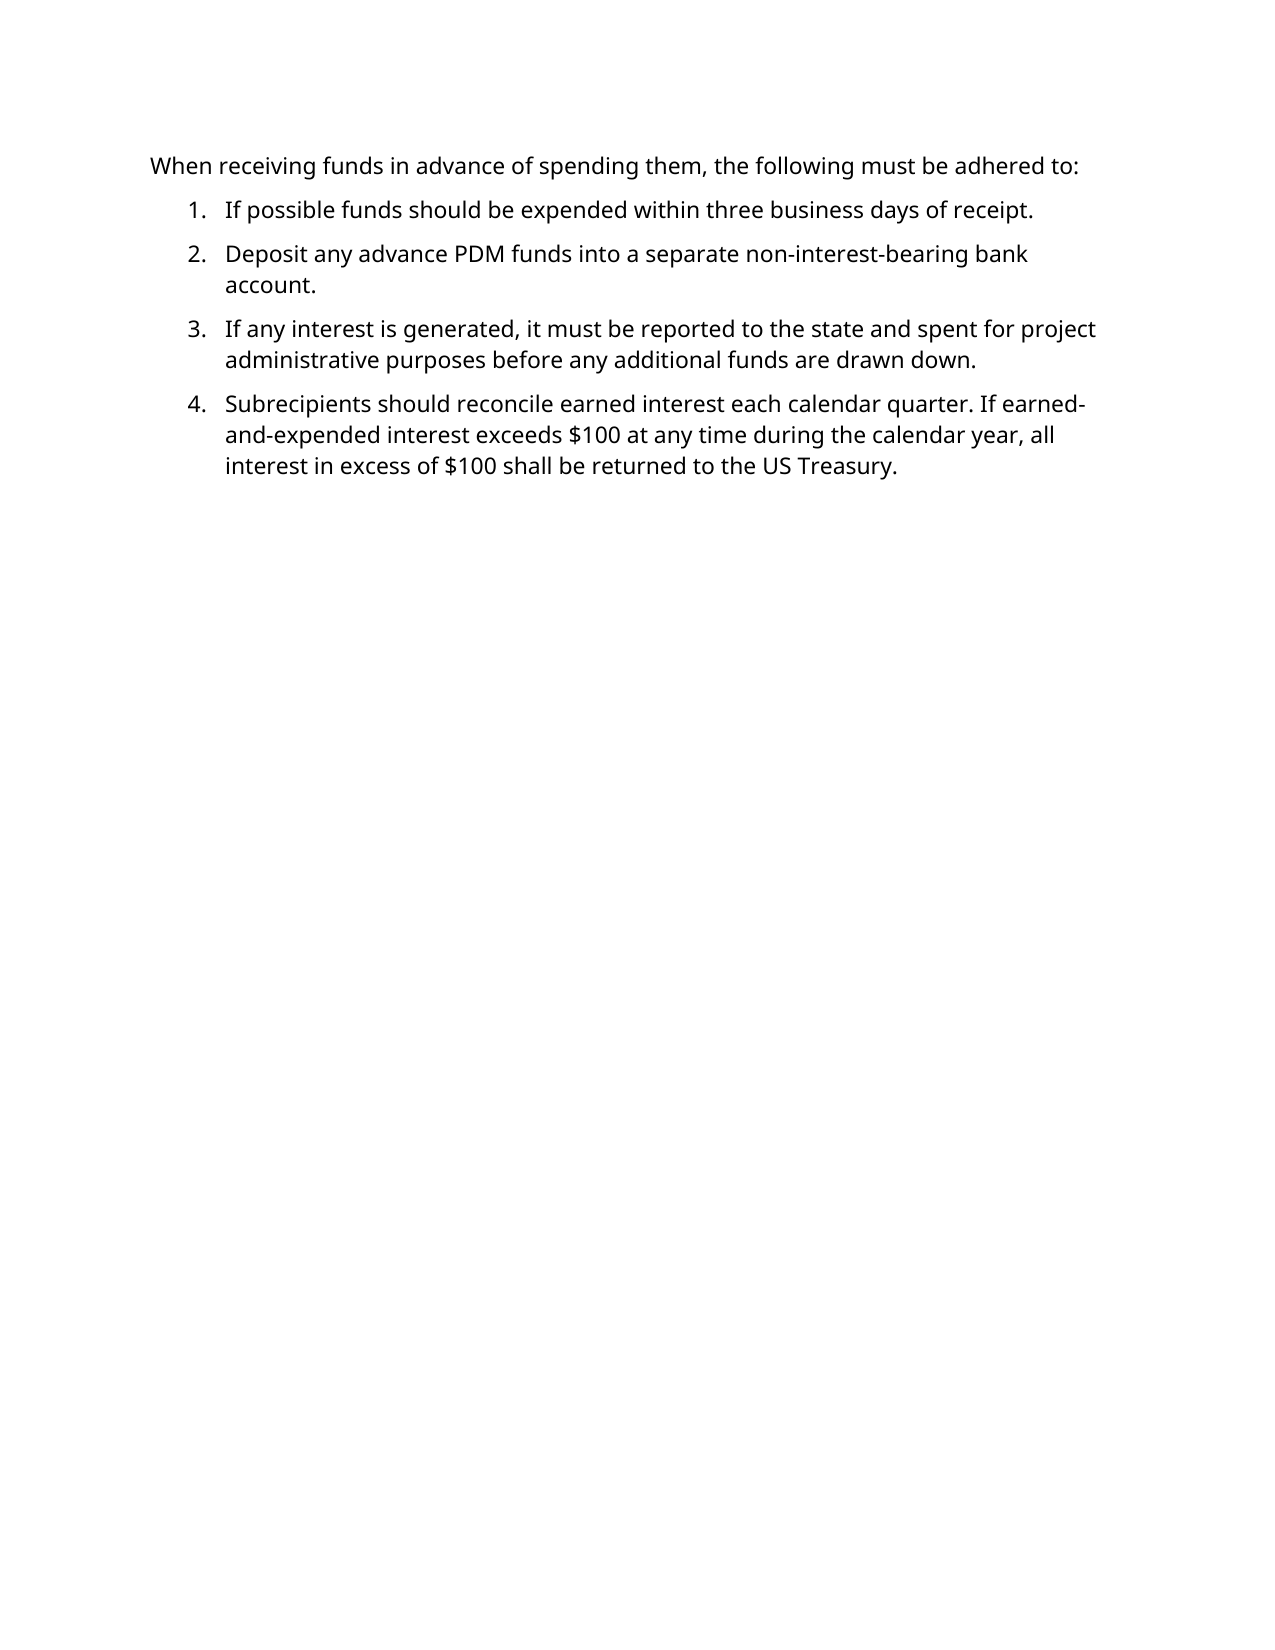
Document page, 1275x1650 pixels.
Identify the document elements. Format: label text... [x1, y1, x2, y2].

list If any interest is generated, it must be reported to the state and spent for project administrative purposes before any additional funds are drawn down. [187, 312, 1125, 375]
list Subrecipients should reconcile earned interest each calendar quarter. If earned-and-expended interest exceeds $100 at any time during the calendar year, all interest in excess of $100 shall be returned to the US Treasury. [187, 387, 1125, 481]
text When receiving funds in advance of spending them, the following must be adhered to: [150, 150, 1125, 181]
list Deposit any advance PDM funds into a separate non-interest-bearing bank account. [187, 237, 1125, 300]
list If possible funds should be expended within three business days of receipt. [187, 194, 1125, 225]
